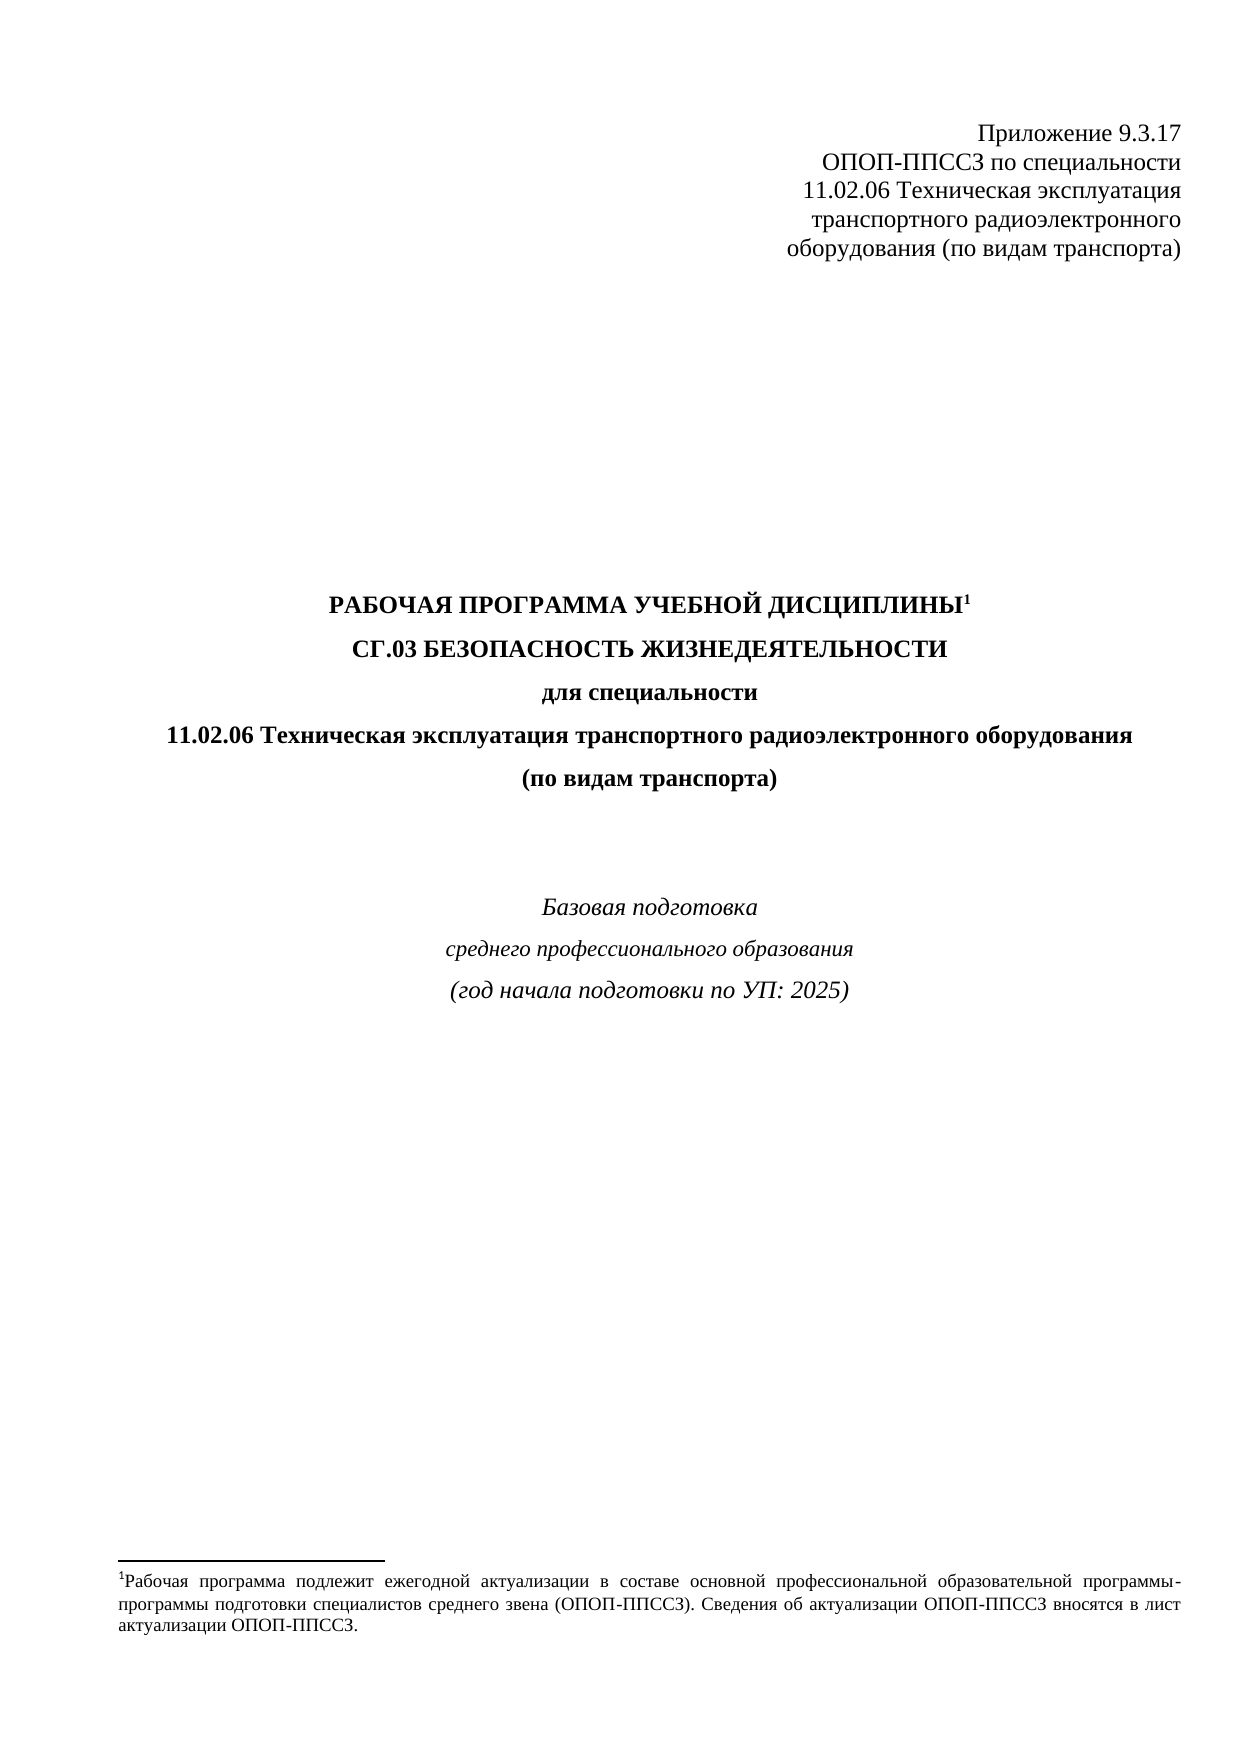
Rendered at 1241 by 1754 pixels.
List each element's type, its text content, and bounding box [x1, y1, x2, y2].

text Приложение 9.3.17 [118, 118, 1181, 147]
text для специальности [118, 677, 1181, 706]
text Базовая подготовка [118, 892, 1181, 921]
text 11.02.06 Техническая эксплуатация [118, 176, 1181, 204]
text РАБОЧАЯ ПРОГРАММА УЧЕБНОЙ ДИСЦИПЛИНЫ [118, 591, 1181, 619]
text транспортного радиоэлектронного [118, 204, 1181, 233]
text ОПОП-ППССЗ по специальности [118, 147, 1181, 176]
text (год начала подготовки по УП: 2025) [118, 975, 1181, 1004]
text (по видам транспорта) [118, 763, 1181, 792]
text СГ.03 БЕЗОПАСНОСТЬ ЖИЗНЕДЕЯТЕЛЬНОСТИ [118, 634, 1181, 662]
text 11.02.06 Техническая эксплуатация транспортного радиоэлектронного оборудования [118, 720, 1181, 749]
text среднего профессионального образования [118, 936, 1181, 962]
text оборудования (по видам транспорта) [118, 233, 1181, 262]
